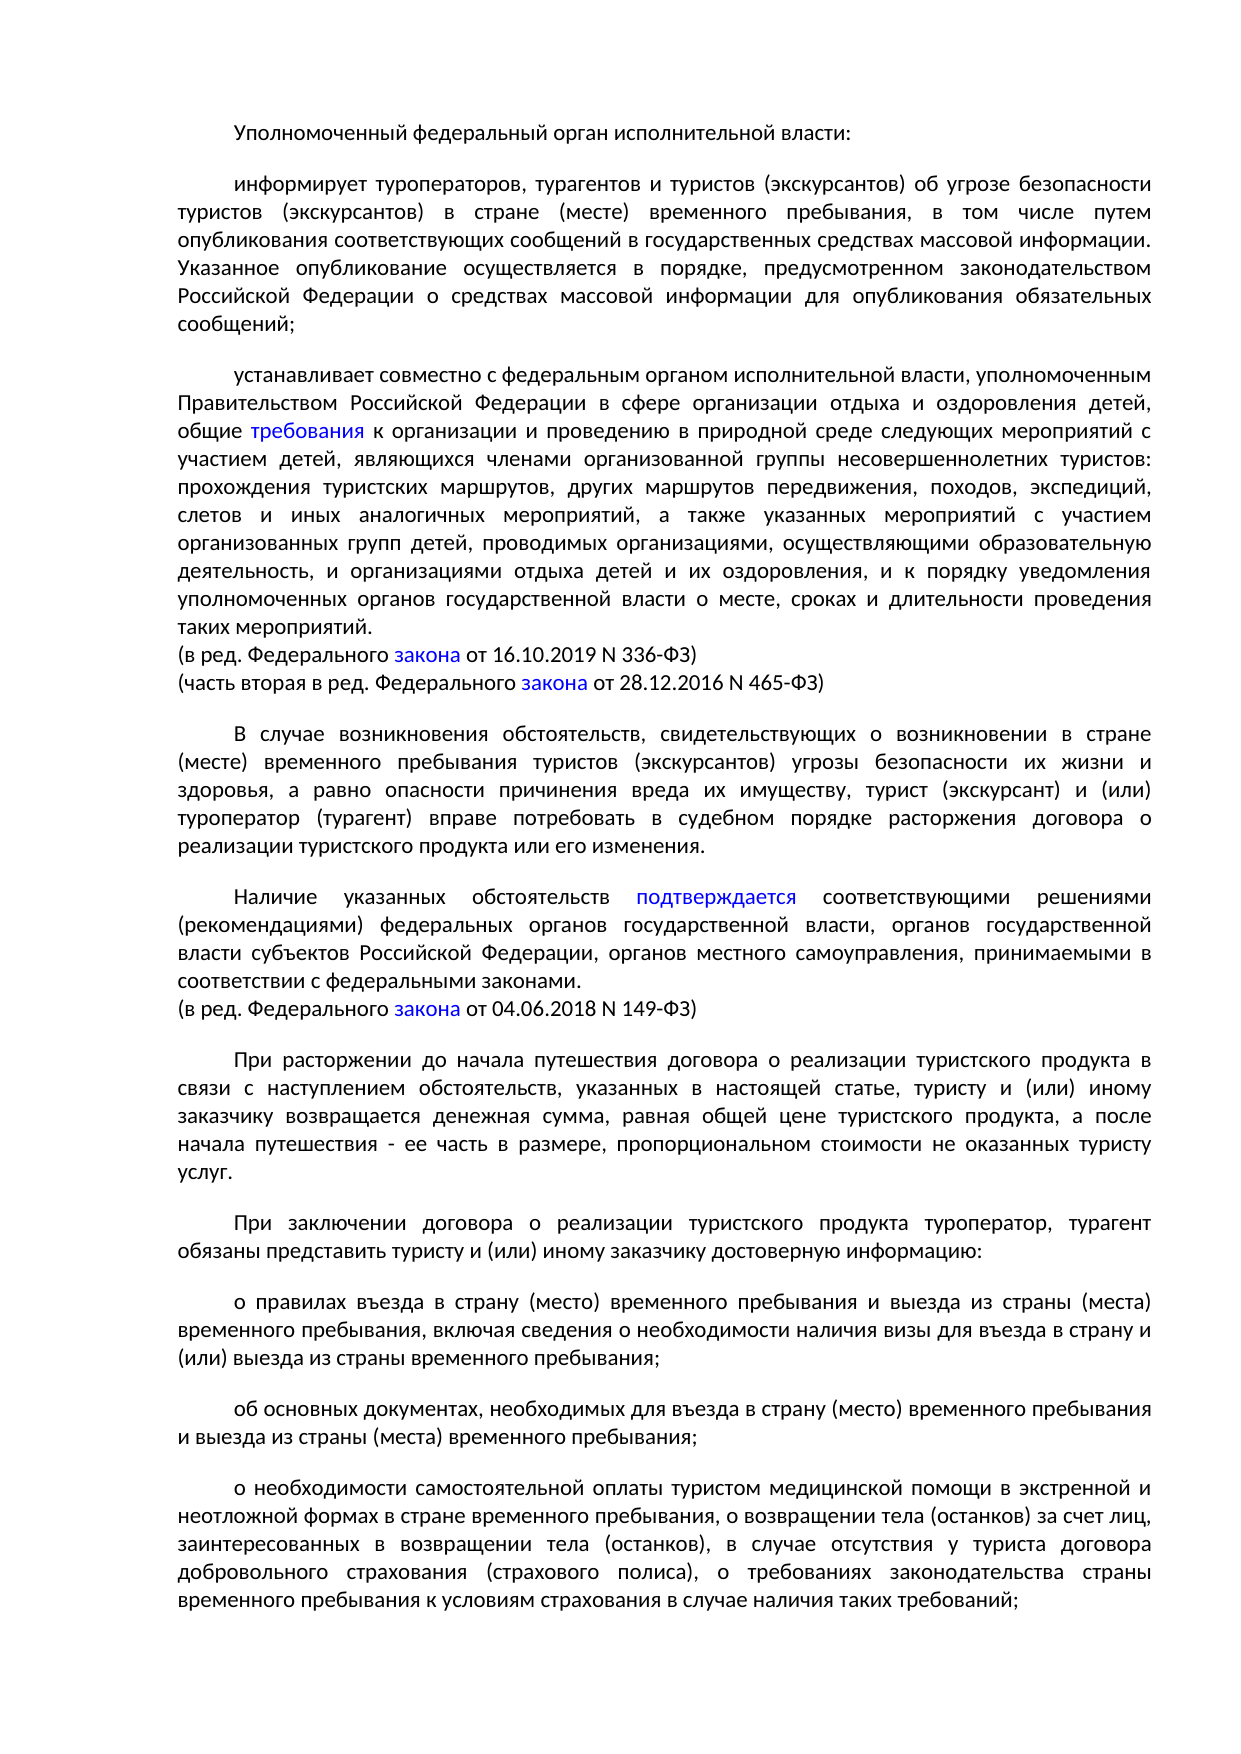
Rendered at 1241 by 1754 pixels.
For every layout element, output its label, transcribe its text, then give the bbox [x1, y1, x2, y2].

text о необходимости самостоятельной оплаты туристом медицинской помощи в экстренной и неотложной формах в стране временного пребывания, о возвращении тела (останков) за счет лиц, заинтересованных в возвращении тела (останков), в случае отсутствия у туриста договора добровольного страхования (страхового полиса), о требованиях законодательства страны временного пребывания к условиям страхования в случае наличия таких требований; [177, 1473, 1152, 1613]
text При заключении договора о реализации туристского продукта туроператор, турагент обязаны представить туристу и (или) иному заказчику достоверную информацию: [177, 1208, 1152, 1264]
text об основных документах, необходимых для въезда в страну (место) временного пребывания и выезда из страны (места) временного пребывания; [177, 1394, 1152, 1450]
text о правилах въезда в страну (место) временного пребывания и выезда из страны (места) временного пребывания, включая сведения о необходимости наличия визы для въезда в страну и (или) выезда из страны временного пребывания; [177, 1287, 1152, 1371]
text Уполномоченный федеральный орган исполнительной власти: [177, 118, 1152, 146]
text устанавливает совместно с федеральным органом исполнительной власти, уполномоченным Правительством Российской Федерации в сфере организации отдыха и оздоровления детей, общие требования к организации и проведению в природной среде следующих мероприятий с участием детей, являющихся членами организованной группы несовершеннолетних туристов: прохождения туристских маршрутов, других маршрутов передвижения, походов, экспедиций, слетов и иных аналогичных мероприятий, а также указанных мероприятий с участием организованных групп детей, проводимых организациями, осуществляющими образовательную деятельность, и организациями отдыха детей и их оздоровления, и к порядку уведомления уполномоченных органов государственной власти о месте, сроках и длительности проведения таких мероприятий. [177, 360, 1152, 640]
text информирует туроператоров, турагентов и туристов (экскурсантов) об угрозе безопасности туристов (экскурсантов) в стране (месте) временного пребывания, в том числе путем опубликования соответствующих сообщений в государственных средствах массовой информации. Указанное опубликование осуществляется в порядке, предусмотренном законодательством Российской Федерации о средствах массовой информации для опубликования обязательных сообщений; [177, 169, 1152, 337]
text Наличие указанных обстоятельств подтверждается соответствующими решениями (рекомендациями) федеральных органов государственной власти, органов государственной власти субъектов Российской Федерации, органов местного самоуправления, принимаемыми в соответствии с федеральными законами. [177, 882, 1152, 994]
text В случае возникновения обстоятельств, свидетельствующих о возникновении в стране (месте) временного пребывания туристов (экскурсантов) угрозы безопасности их жизни и здоровья, а равно опасности причинения вреда их имуществу, турист (экскурсант) и (или) туроператор (турагент) вправе потребовать в судебном порядке расторжения договора о реализации туристского продукта или его изменения. [177, 719, 1152, 859]
text При расторжении до начала путешествия договора о реализации туристского продукта в связи с наступлением обстоятельств, указанных в настоящей статье, туристу и (или) иному заказчику возвращается денежная сумма, равная общей цене туристского продукта, а после начала путешествия - ее часть в размере, пропорциональном стоимости не оказанных туристу услуг. [177, 1045, 1152, 1185]
text (в ред. Федерального закона от 16.10.2019 N 336-ФЗ) [177, 640, 1152, 668]
text (в ред. Федерального закона от 04.06.2018 N 149-ФЗ) [177, 994, 1152, 1022]
text (часть вторая в ред. Федерального закона от 28.12.2016 N 465-ФЗ) [177, 668, 1152, 696]
